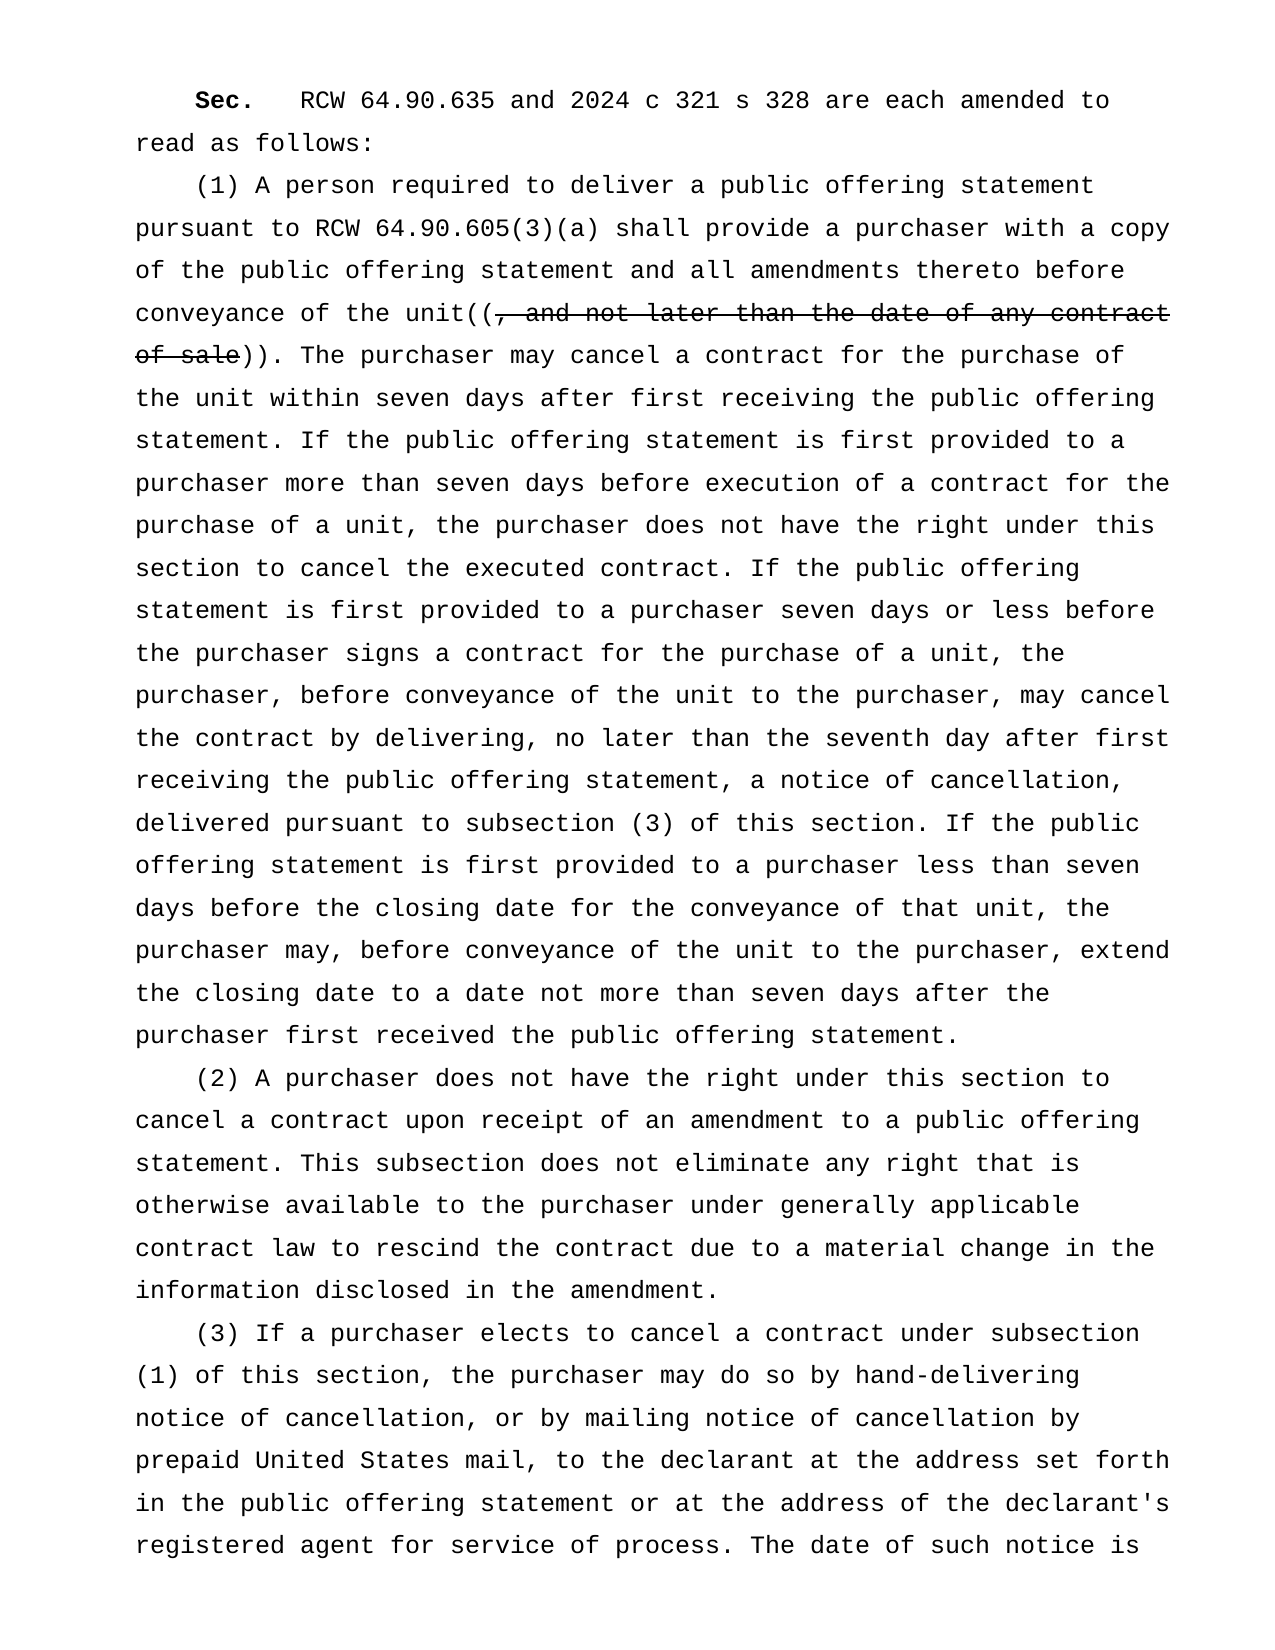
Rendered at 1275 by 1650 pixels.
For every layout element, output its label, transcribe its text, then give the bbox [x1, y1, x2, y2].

text (2) A purchaser does not have the right under this section to cancel a contract upon receipt of an amendment to a public offering statement. This subsection does not eliminate any right that is otherwise available to the purchaser under generally applicable contract law to rescind the contract due to a material change in the information disclosed in the amendment. [135, 1052, 1170, 1307]
text Sec. RCW 64.90.635 and 2024 c 321 s 328 are each amended to read as follows: [135, 75, 1170, 160]
text (1) A person required to deliver a public offering statement pursuant to RCW 64.90.605(3)(a) shall provide a purchaser with a copy of the public offering statement and all amendments thereto before conveyance of the unit((, and not later than the date of any contract of sale)). The purchaser may cancel a contract for the purchase of the unit within seven days after first receiving the public offering statement. If the public offering statement is first provided to a purchaser more than seven days before execution of a contract for the purchase of a unit, the purchaser does not have the right under this section to cancel the executed contract. If the public offering statement is first provided to a purchaser seven days or less before the purchaser signs a contract for the purchase of a unit, the purchaser, before conveyance of the unit to the purchaser, may cancel the contract by delivering, no later than the seventh day after first receiving the public offering statement, a notice of cancellation, delivered pursuant to subsection (3) of this section. If the public offering statement is first provided to a purchaser less than seven days before the closing date for the conveyance of that unit, the purchaser may, before conveyance of the unit to the purchaser, extend the closing date to a date not more than seven days after the purchaser first received the public offering statement. [135, 160, 1170, 1052]
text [135, 1307, 1170, 1562]
